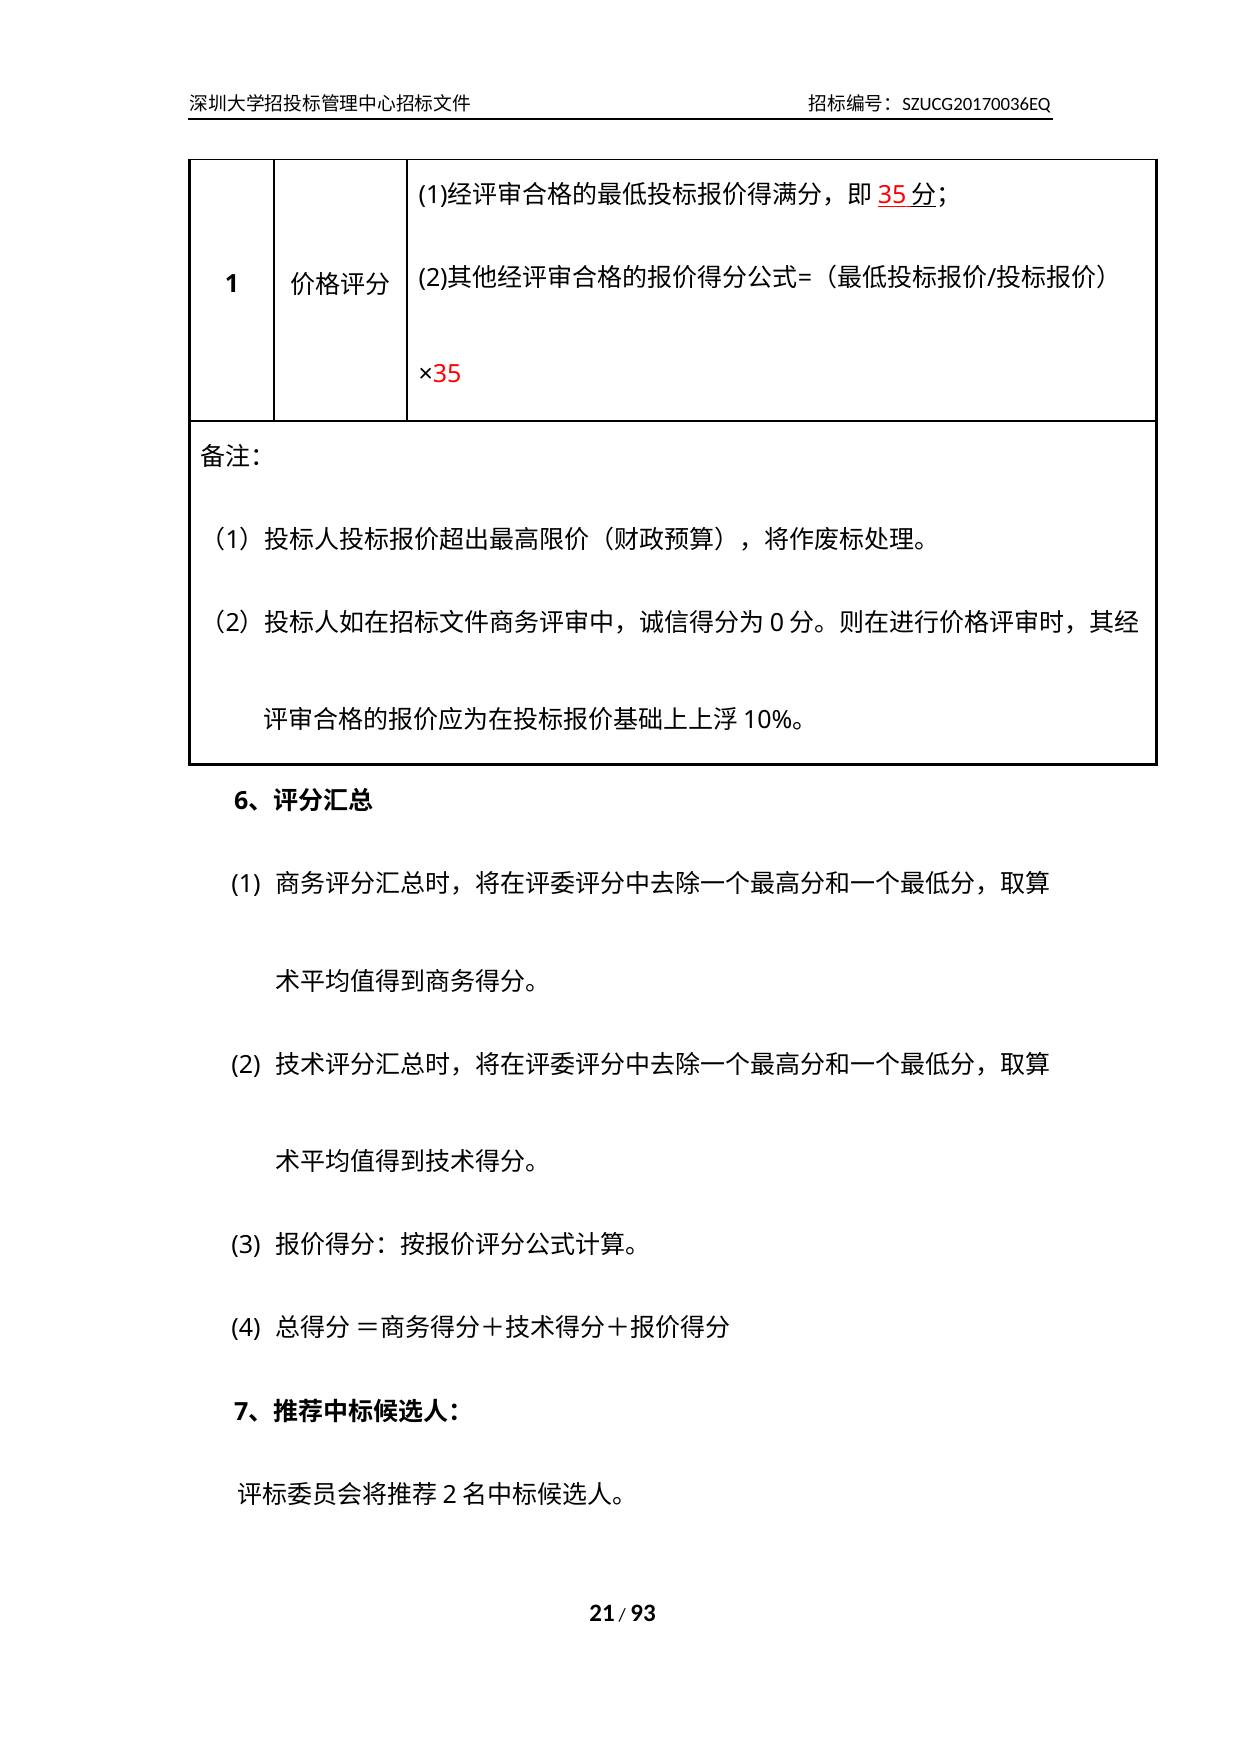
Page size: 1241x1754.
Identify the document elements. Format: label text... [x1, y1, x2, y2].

list 技术评分汇总时，将在评委评分中去除一个最高分和一个最低分，取算术平均值得到技术得分。 [231, 1030, 1053, 1192]
table_cell 价格评分 [275, 160, 406, 420]
list 总得分 ＝商务得分＋技术得分＋报价得分 [231, 1293, 1053, 1358]
list 报价得分：按报价评分公式计算。 [231, 1210, 1053, 1275]
table_cell 备注： （1）投标人投标报价超出最高限价（财政预算），将作废标处理。 （2）投标人如在招标文件商务评审中，诚信得分为0分。则在进行价格评审时，其经评审合格的报价应为在投标报价基础上上浮10%。 [191, 422, 1155, 763]
table_cell 1 [191, 160, 273, 420]
table_cell (1)经评审合格的最低投标报价得满分，即35分； (2)其他经评审合格的报价得分公式=（最低投标报价/投标报价）×35 [408, 160, 1155, 420]
text 评标委员会将推荐2名中标候选人。 [187, 1460, 1053, 1525]
text 6、评分汇总 [234, 766, 1053, 831]
text 7、推荐中标候选人： [234, 1377, 1053, 1442]
list 商务评分汇总时，将在评委评分中去除一个最高分和一个最低分，取算术平均值得到商务得分。 [231, 849, 1053, 1012]
